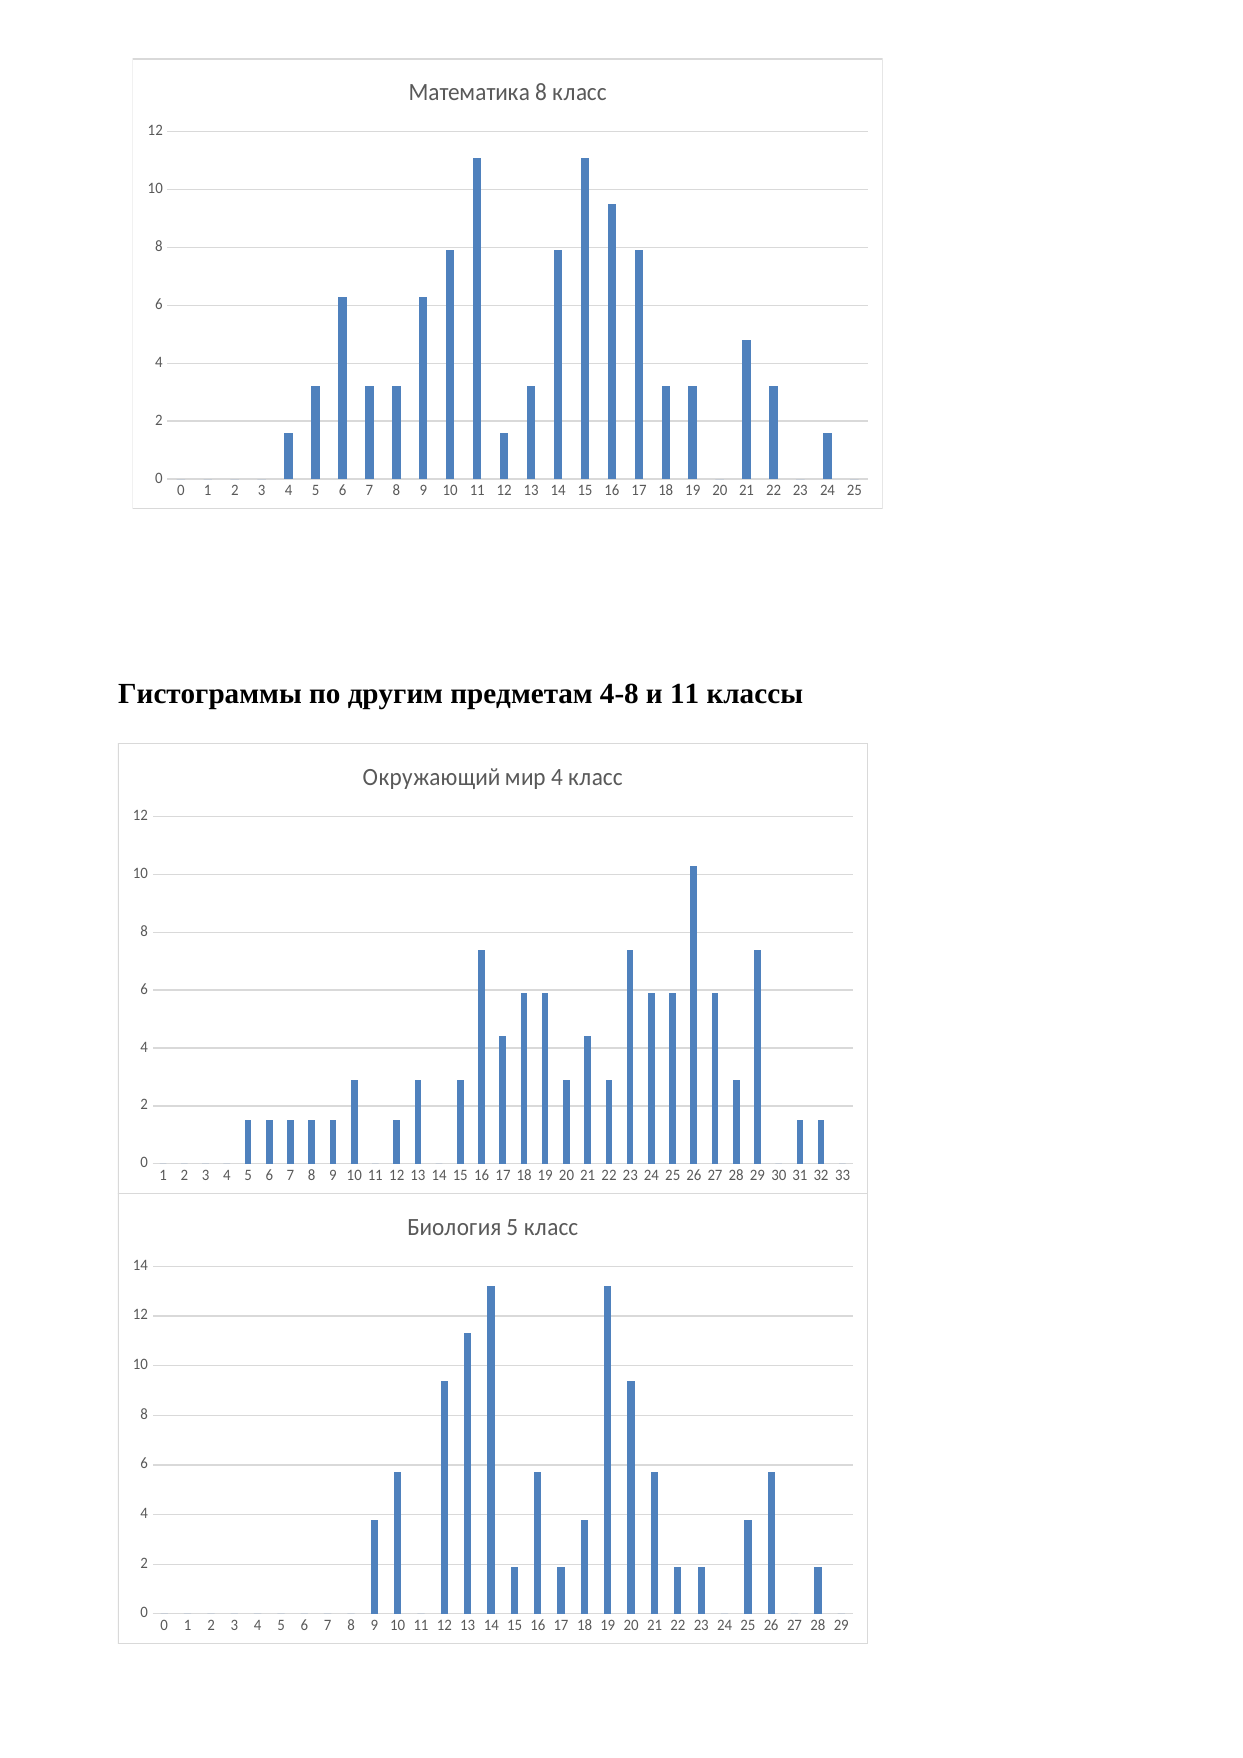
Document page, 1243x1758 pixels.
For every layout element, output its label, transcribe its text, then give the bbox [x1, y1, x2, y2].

list Гистограммы по другим предметам 4-8 и 11 классы [118, 677, 1211, 710]
